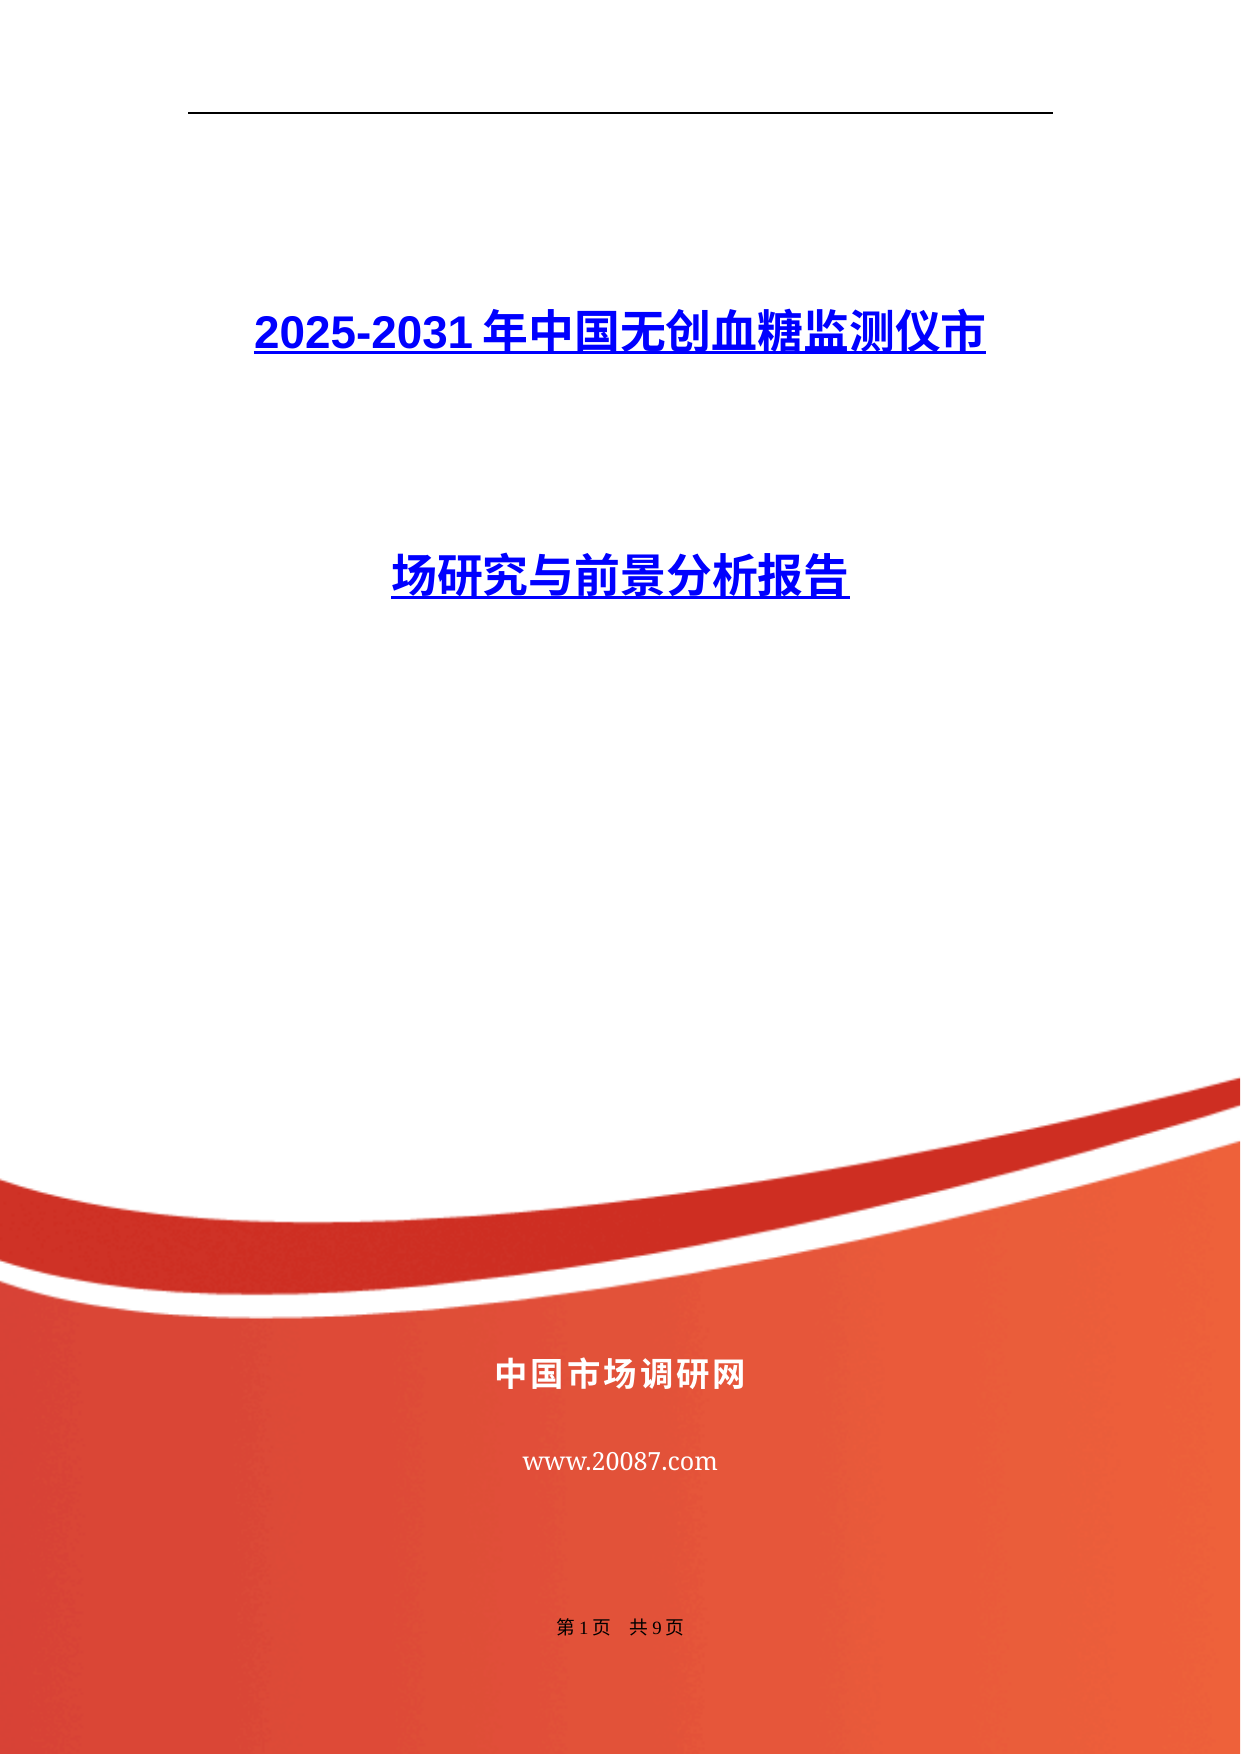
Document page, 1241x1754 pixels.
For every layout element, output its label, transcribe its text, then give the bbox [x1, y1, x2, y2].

text www.20087.com [187, 1428, 1053, 1493]
picture [0, 1006, 1241, 1754]
subtitle 中国市场调研网 [187, 1339, 1053, 1404]
table_header 2025-2031年中国无创血糖监测仪市场研究与前景分析报告 [188, 207, 1053, 773]
